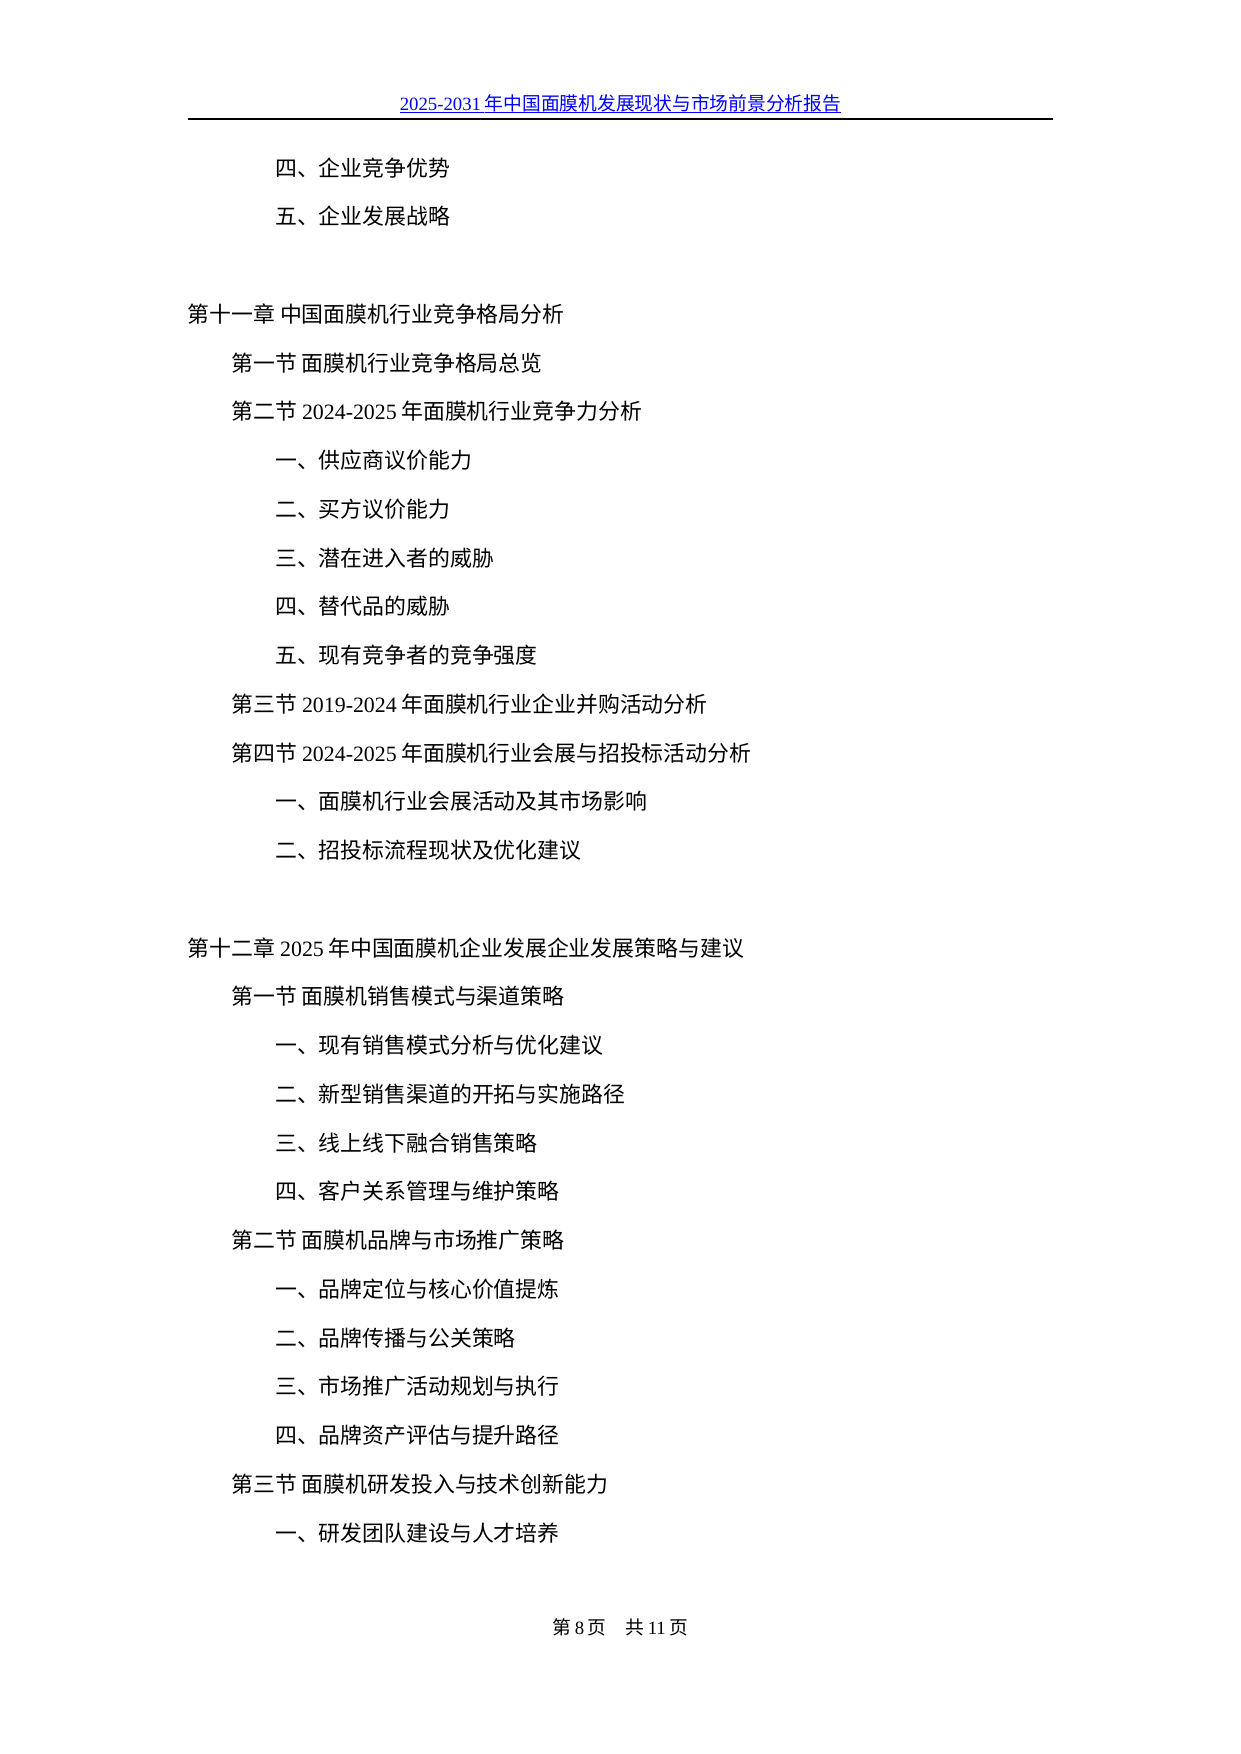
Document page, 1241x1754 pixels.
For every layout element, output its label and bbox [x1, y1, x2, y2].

text [187, 150, 1053, 1548]
